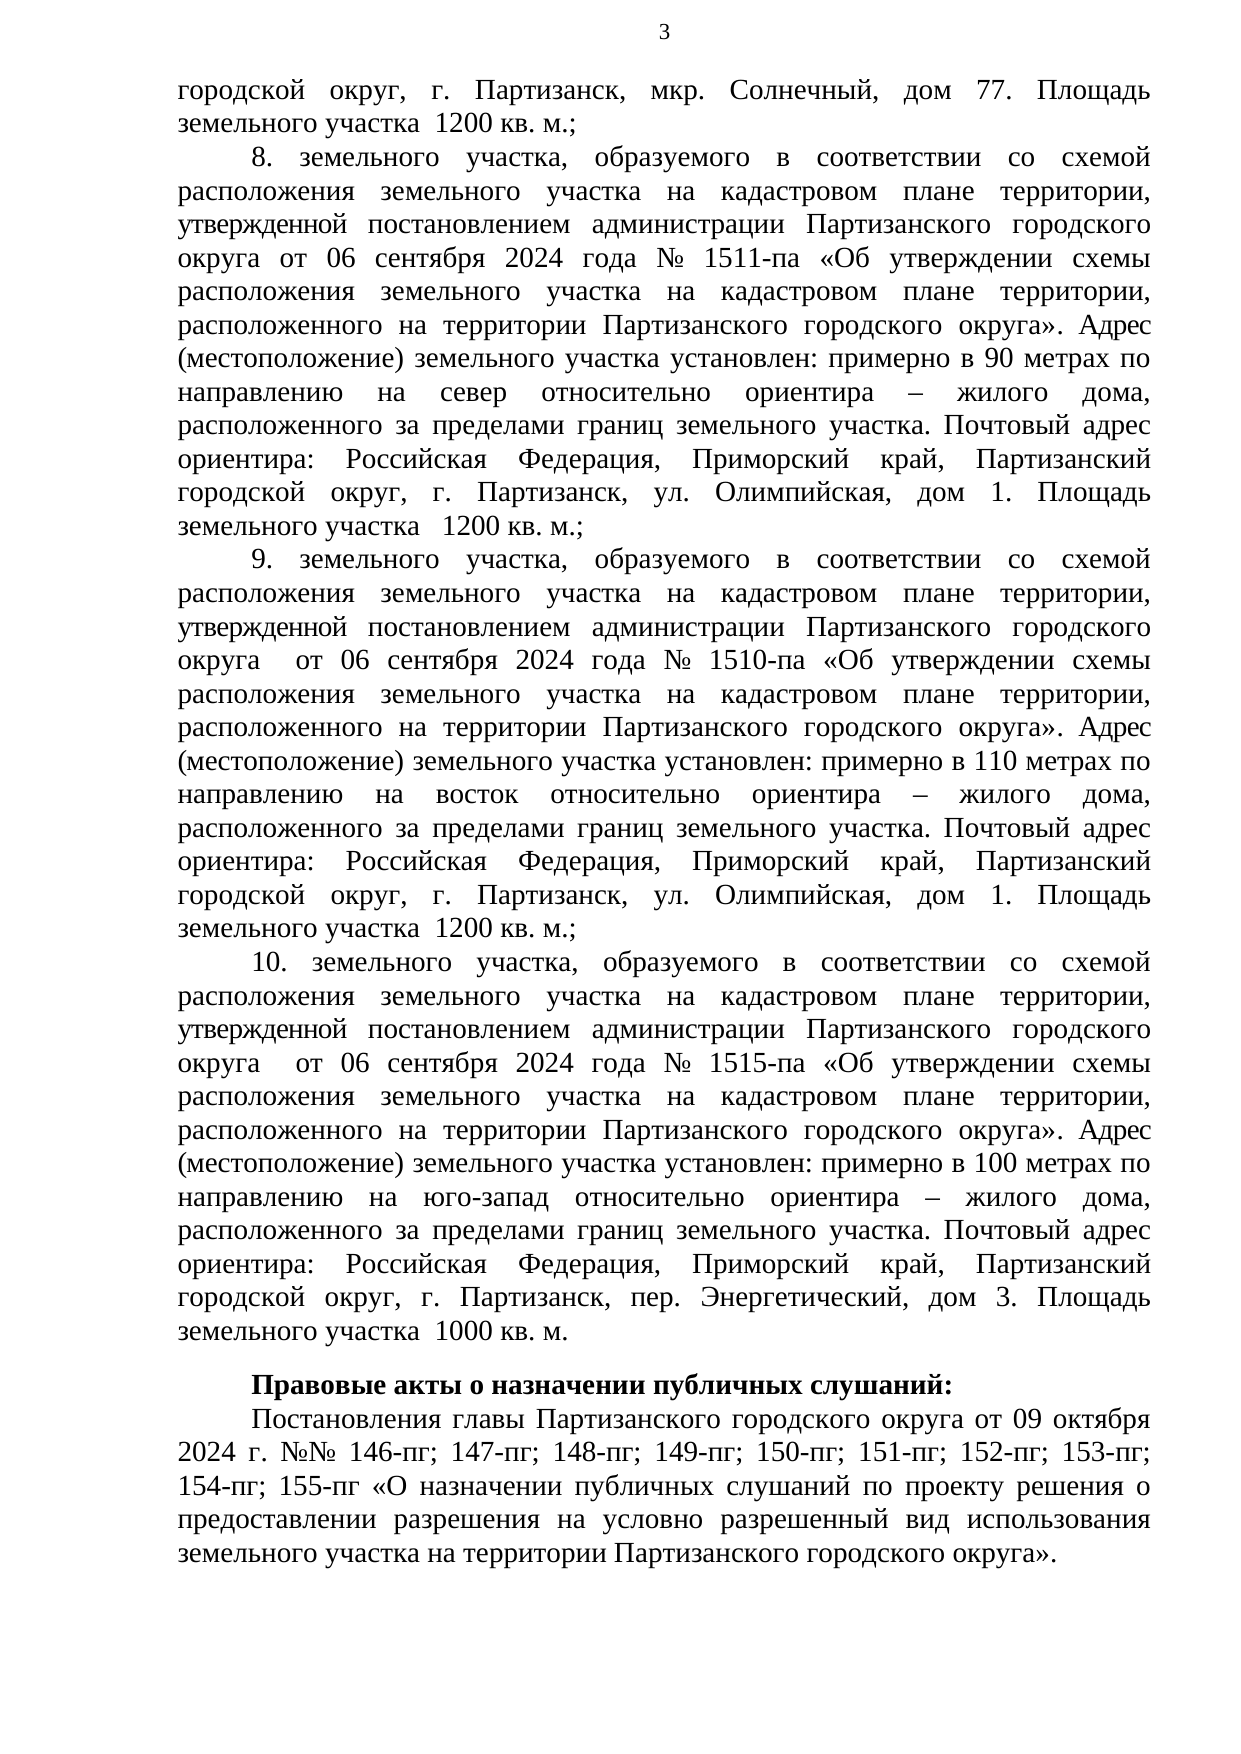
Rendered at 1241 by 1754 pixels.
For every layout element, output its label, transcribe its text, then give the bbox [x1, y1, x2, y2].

subtitle Правовые акты о назначении публичных слушаний: [177, 1367, 1152, 1401]
text 10. земельного участка, образуемого в соответствии со схемой расположения земельного участка на кадастровом плане территории, утвержденной постановлением администрации Партизанского городского округа от 06 сентября 2024 года № 1515-па «Об утверждении схемы расположения земельного участка на кадастровом плане территории, расположенного на территории Партизанского городского округа». Адрес (местоположение) земельного участка установлен: примерно в 100 метрах по направлению на юго-запад относительно ориентира – жилого дома, расположенного за пределами границ земельного участка. Почтовый адрес ориентира: Российская Федерация, Приморский край, Партизанский городской округ, г. Партизанск, пер. Энергетический, дом 3. Площадь земельного участка 1000 кв. м. [177, 944, 1152, 1347]
text 9. земельного участка, образуемого в соответствии со схемой расположения земельного участка на кадастровом плане территории, утвержденной постановлением администрации Партизанского городского округа от 06 сентября 2024 года № 1510-па «Об утверждении схемы расположения земельного участка на кадастровом плане территории, расположенного на территории Партизанского городского округа». Адрес (местоположение) земельного участка установлен: примерно в 110 метрах по направлению на восток относительно ориентира – жилого дома, расположенного за пределами границ земельного участка. Почтовый адрес ориентира: Российская Федерация, Приморский край, Партизанский городской округ, г. Партизанск, ул. Олимпийская, дом 1. Площадь земельного участка 1200 кв. м.; [177, 542, 1152, 944]
subtitle Постановления главы Партизанского городского округа от 09 октября 2024 г. №№ 146-пг; 147-пг; 148-пг; 149-пг; 150-пг; 151-пг; 152-пг; 153-пг; 154-пг; 155-пг «О назначении публичных слушаний по проекту решения о предоставлении разрешения на условно разрешенный вид использования земельного участка на территории Партизанского городского округа». [177, 1401, 1152, 1569]
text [177, 72, 1152, 139]
text 8. земельного участка, образуемого в соответствии со схемой расположения земельного участка на кадастровом плане территории, утвержденной постановлением администрации Партизанского городского округа от 06 сентября 2024 года № 1511-па «Об утверждении схемы расположения земельного участка на кадастровом плане территории, расположенного на территории Партизанского городского округа». Адрес (местоположение) земельного участка установлен: примерно в 90 метрах по направлению на север относительно ориентира – жилого дома, расположенного за пределами границ земельного участка. Почтовый адрес ориентира: Российская Федерация, Приморский край, Партизанский городской округ, г. Партизанск, ул. Олимпийская, дом 1. Площадь земельного участка 1200 кв. м.; [177, 139, 1152, 542]
